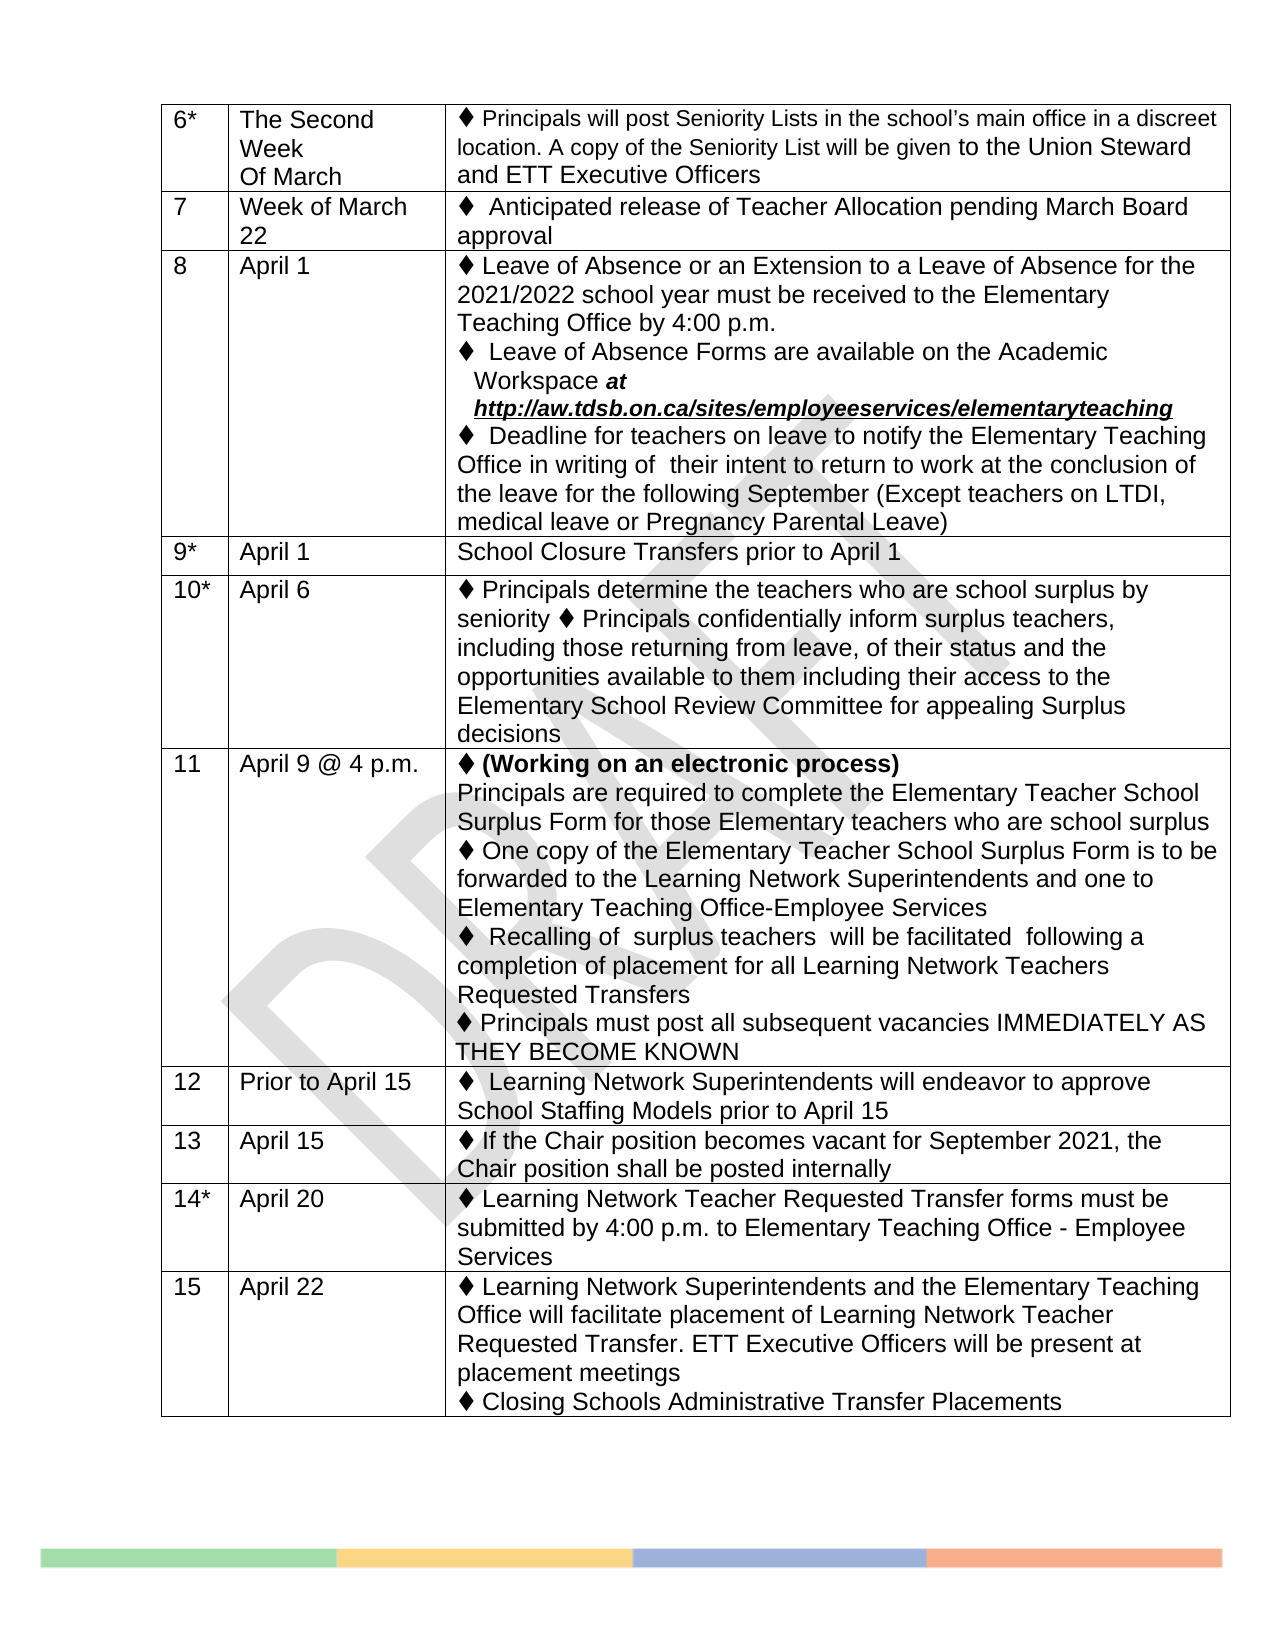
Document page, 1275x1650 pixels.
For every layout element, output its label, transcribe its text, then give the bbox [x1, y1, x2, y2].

table_cell 13 [162, 1126, 228, 1183]
table_cell Learning Network Superintendents will endeavor to approve School Staffing Models prior to April 15 [446, 1067, 1230, 1124]
table_cell April 20 [229, 1184, 445, 1271]
picture [32, 1525, 1244, 1582]
table_cell Anticipated release of Teacher Allocation pending March Board approval [446, 192, 1230, 250]
table_cell The Second Week Of March [229, 105, 445, 191]
table_cell April 1 [229, 251, 445, 536]
table_cell 10* [162, 576, 228, 748]
table_cell 8 [162, 251, 228, 536]
table_cell Learning Network Superintendents and the Elementary Teaching Office will facilitate placement of Learning Network Teacher Requested Transfer. ETT Executive Officers will be present at placement meetings Closing Schools Administrative Transfer Placements [446, 1272, 1230, 1416]
table_cell 14* [162, 1184, 228, 1271]
table_cell 6* [162, 105, 228, 191]
table_cell If the Chair position becomes vacant for September 2021, the Chair position shall be posted internally [446, 1126, 1230, 1183]
table_cell 9* [162, 537, 228, 574]
table_cell 11 [162, 749, 228, 1066]
table_cell (Working on an electronic process) Principals are required to complete the Elementary Teacher School Surplus Form for those Elementary teachers who are school surplus One copy of the Elementary Teacher School Surplus Form is to be forwarded to the Learning Network Superintendents and one to Elementary Teaching Office-Employee Services Recalling of surplus teachers will be facilitated following a completion of placement for all Learning Network Teachers Requested Transfers Principals must post all subsequent vacancies IMMEDIATELY AS THEY BECOME KNOWN [446, 749, 1230, 1066]
table_cell April 6 [229, 576, 445, 748]
table_cell April 9 @ 4 p.m. [229, 749, 445, 1066]
table_cell 7 [162, 192, 228, 250]
table_cell April 1 [229, 537, 445, 574]
table_cell Leave of Absence or an Extension to a Leave of Absence for the 2021/2022 school year must be received to the Elementary Teaching Office by 4:00 p.m. Leave of Absence Forms are available on the Academic Workspace at http://aw.tdsb.on.ca/sites/employeeservices/elementaryteaching Deadline for teachers on leave to notify the Elementary Teaching Office in writing of their intent to return to work at the conclusion of the leave for the following September (Except teachers on LTDI, medical leave or Pregnancy Parental Leave) [446, 251, 1230, 536]
table_cell April 15 [229, 1126, 445, 1183]
table_cell 12 [162, 1067, 228, 1124]
table_cell April 22 [229, 1272, 445, 1416]
table_cell Learning Network Teacher Requested Transfer forms must be submitted by 4:00 p.m. to Elementary Teaching Office - Employee Services [446, 1184, 1230, 1271]
table_cell 15 [162, 1272, 228, 1416]
table_cell Principals will post Seniority Lists in the school’s main office in a discreet location. A copy of the Seniority List will be given to the Union Steward and ETT Executive Officers [446, 105, 1230, 191]
table_cell Principals determine the teachers who are school surplus by seniority Principals confidentially inform surplus teachers, including those returning from leave, of their status and the opportunities available to them including their access to the Elementary School Review Committee for appealing Surplus decisions [446, 576, 1230, 748]
table_cell School Closure Transfers prior to April 1 [446, 537, 1230, 574]
table_cell Week of March 22 [229, 192, 445, 250]
table_cell Prior to April 15 [229, 1067, 445, 1124]
